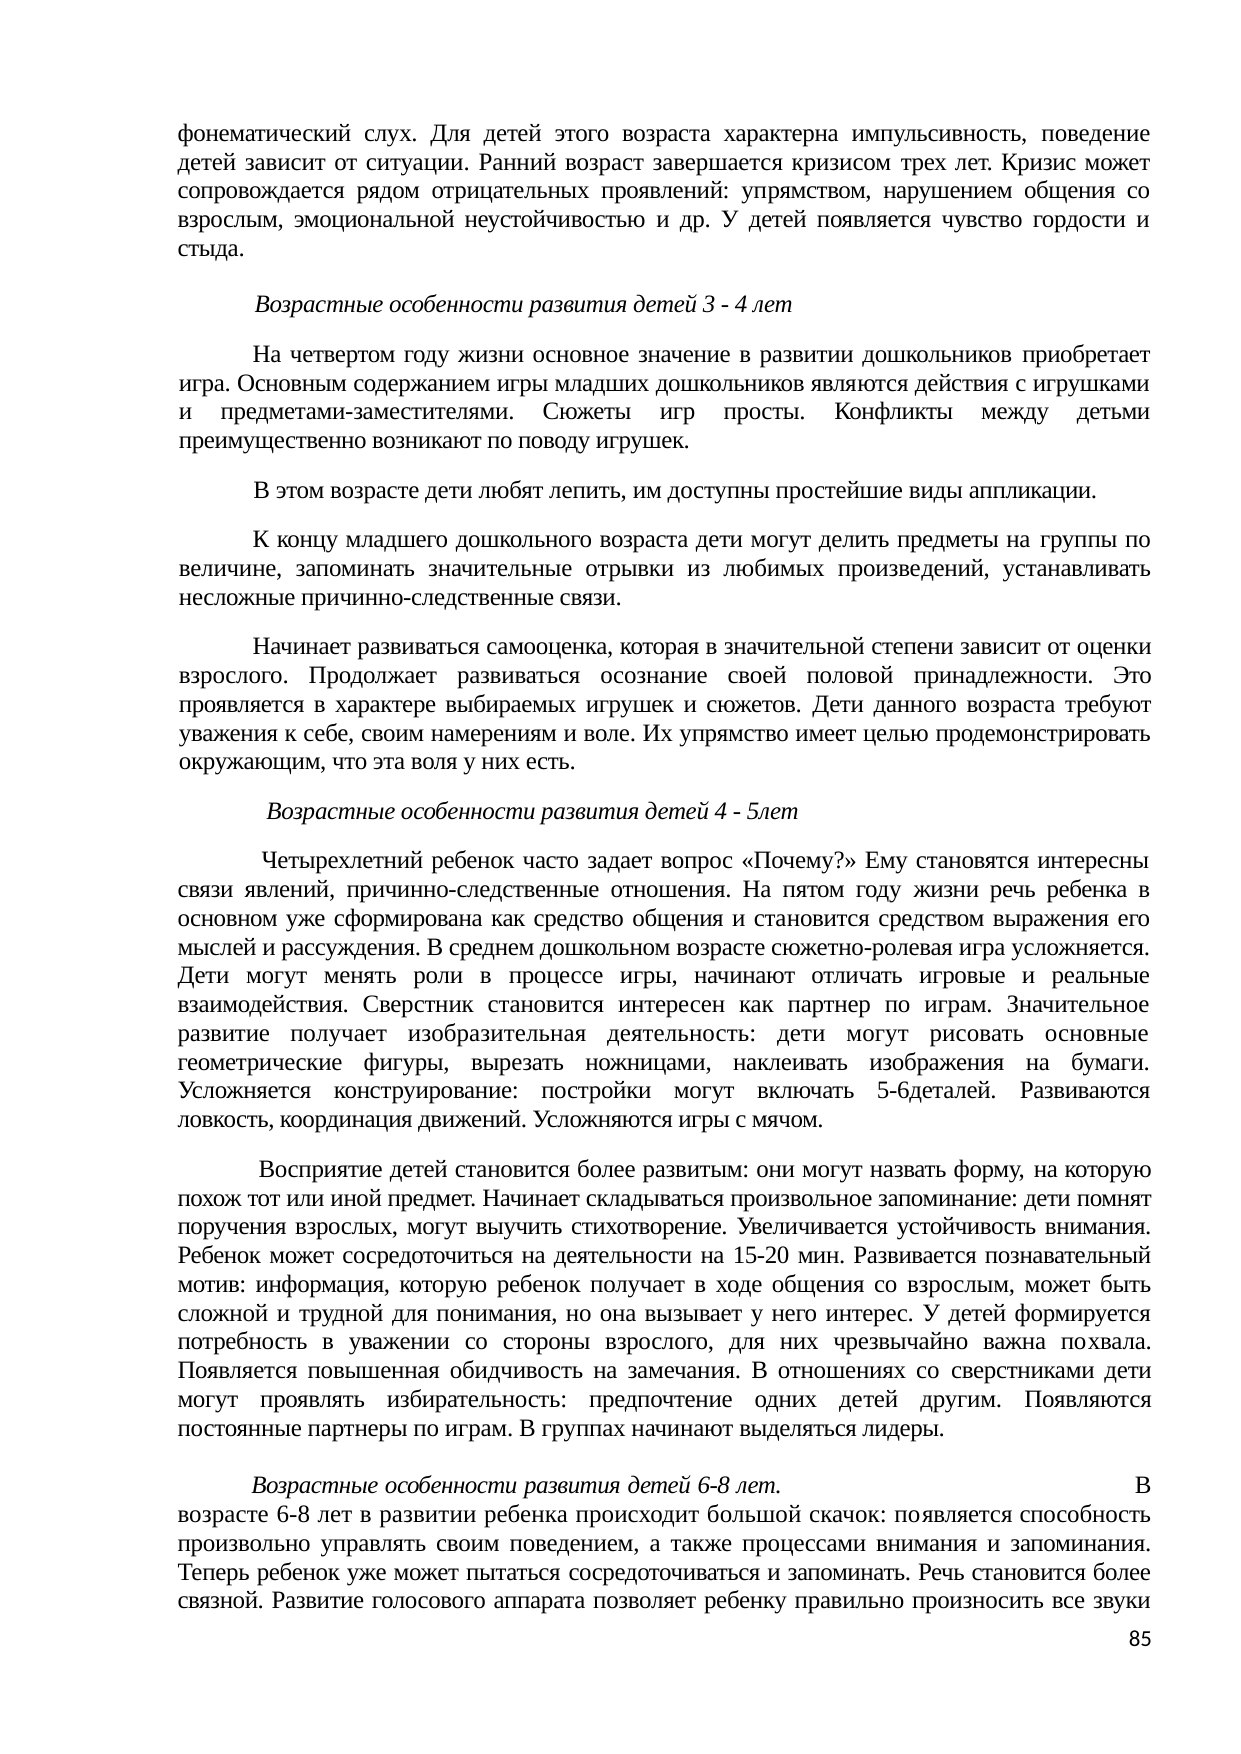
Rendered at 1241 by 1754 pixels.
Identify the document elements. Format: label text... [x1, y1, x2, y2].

text В этом возрасте дети любят лепить, им доступны простейшие виды аппликации. [179, 475, 1150, 503]
text Возрастные особенности развития детей 4 - 5лет [177, 796, 1152, 825]
text Возрастные особенности развития детей 3 - 4 лет [177, 289, 1152, 318]
text Начинает развиваться самооценка, которая в значительной степени зависит от оценки взрослого. Продолжает развиваться осознание своей половой принадлежности. Это проявляется в характере выбираемых игрушек и сюжетов. Дети данного возраста требуют уважения к себе, своим намерениям и воле. Их упрямство имеет целью продемонстрировать окружающим, что эта воля у них есть. [179, 631, 1152, 775]
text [177, 1470, 1151, 1614]
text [177, 118, 1150, 262]
text К концу младшего дошкольного возраста дети могут делить предметы на группы по величине, запоминать значительные отрывки из любимых произведений, устанавливать несложные причинно-следственные связи. [179, 524, 1151, 611]
text Четырехлетний ребенок часто задает вопрос «Почему?» Ему становятся интересны связи явлений, причинно-следственные отношения. На пятом году жизни речь ребенка в основном уже сформирована как средство общения и становится средством выражения его мыслей и рассуждения. В среднем дошкольном возрасте сюжетно-ролевая игра усложняется. Дети могут менять роли в процессе игры, начинают отличать игровые и реальные взаимодействия. Сверстник становится интересен как партнер по играм. Значительное развитие получает изобразительная деятельность: дети могут рисовать основные геометрические фигуры, вырезать ножницами, наклеивать изображения на бумаги. Усложняется конструирование: постройки могут включать 5-6деталей. Развиваются ловкость, координация движений. Усложняются игры с мячом. [177, 846, 1150, 1133]
text Восприятие детей становится более развитым: они могут назвать форму, на которую похож тот или иной предмет. Начинает складываться произвольное запоминание: дети помнят поручения взрослых, могут выучить стихотворение. Увеличивается устойчивость внимания. Ребенок может сосредоточиться на деятельности на 15-20 мин. Развивается познавательный мотив: информация, которую ребенок получает в ходе общения со взрослым, может быть сложной и трудной для понимания, но она вызывает у него интерес. У детей формируется потребность в уважении со стороны взрослого, для них чрезвычайно важна похвала. Появляется повышенная обидчивость на замечания. В отношениях со сверстниками дети могут проявлять избирательность: предпочтение одних детей другим. Появляются постоянные партнеры по играм. В группах начинают выделяться лидеры. [177, 1154, 1152, 1441]
text На четвертом году жизни основное значение в развитии дошкольников приобретает игра. Основным содержанием игры младших дошкольников являются действия с игрушками и предметами-заместителями. Сюжеты игр просты. Конфликты между детьми преимущественно возникают по поводу игрушек. [179, 339, 1150, 454]
